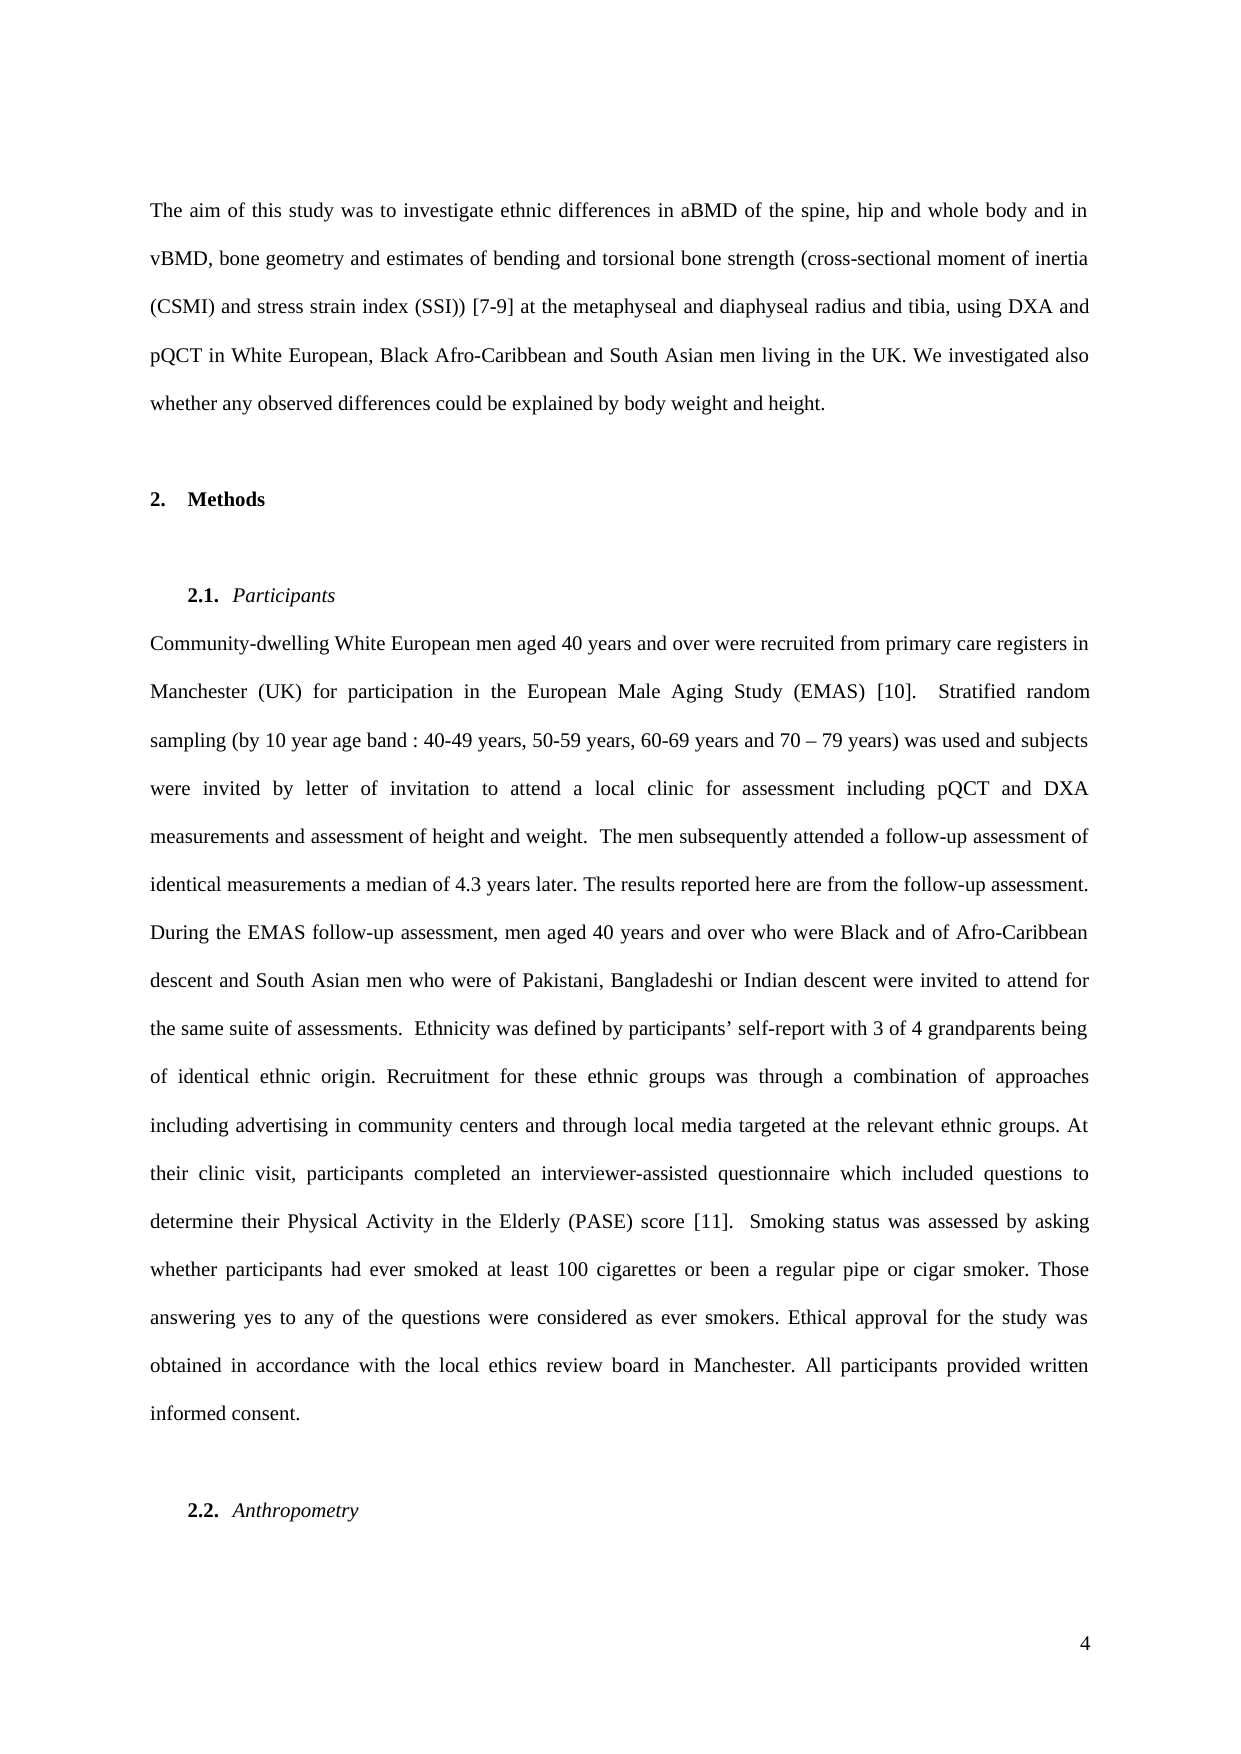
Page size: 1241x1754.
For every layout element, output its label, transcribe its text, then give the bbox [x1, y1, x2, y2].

list Methods [150, 487, 1090, 511]
list Participants [187, 583, 1090, 607]
text Community-dwelling White European men aged 40 years and over were recruited from primary care registers in Manchester (UK) for participation in the European Male Aging Study (EMAS) [10]. Stratified random sampling (by 10 year age band : 40-49 years, 50-59 years, 60-69 years and 70 – 79 years) was used and subjects were invited by letter of invitation to attend a local clinic for assessment including pQCT and DXA measurements and assessment of height and weight. The men subsequently attended a follow-up assessment of identical measurements a median of 4.3 years later. The results reported here are from the follow-up assessment. During the EMAS follow-up assessment, men aged 40 years and over who were Black and of Afro-Caribbean descent and South Asian men who were of Pakistani, Bangladeshi or Indian descent were invited to attend for the same suite of assessments. Ethnicity was defined by participants’ self-report with 3 of 4 grandparents being of identical ethnic origin. Recruitment for these ethnic groups was through a combination of approaches including advertising in community centers and through local media targeted at the relevant ethnic groups. At their clinic visit, participants completed an interviewer-assisted questionnaire which included questions to determine their Physical Activity in the Elderly (PASE) score [11]. Smoking status was assessed by asking whether participants had ever smoked at least 100 cigarettes or been a regular pipe or cigar smoker. Those answering yes to any of the questions were considered as ever smokers. Ethical approval for the study was obtained in accordance with the local ethics review board in Manchester. All participants provided written informed consent. [150, 631, 1090, 1425]
list Anthropometry [187, 1497, 1090, 1522]
text The aim of this study was to investigate ethnic differences in aBMD of the spine, hip and whole body and in vBMD, bone geometry and estimates of bending and torsional bone strength (cross-sectional moment of inertia (CSMI) and stress strain index (SSI)) [7-9] at the metaphyseal and diaphyseal radius and tibia, using DXA and pQCT in White European, Black Afro-Caribbean and South Asian men living in the UK. We investigated also whether any observed differences could be explained by body weight and height. [150, 198, 1090, 415]
